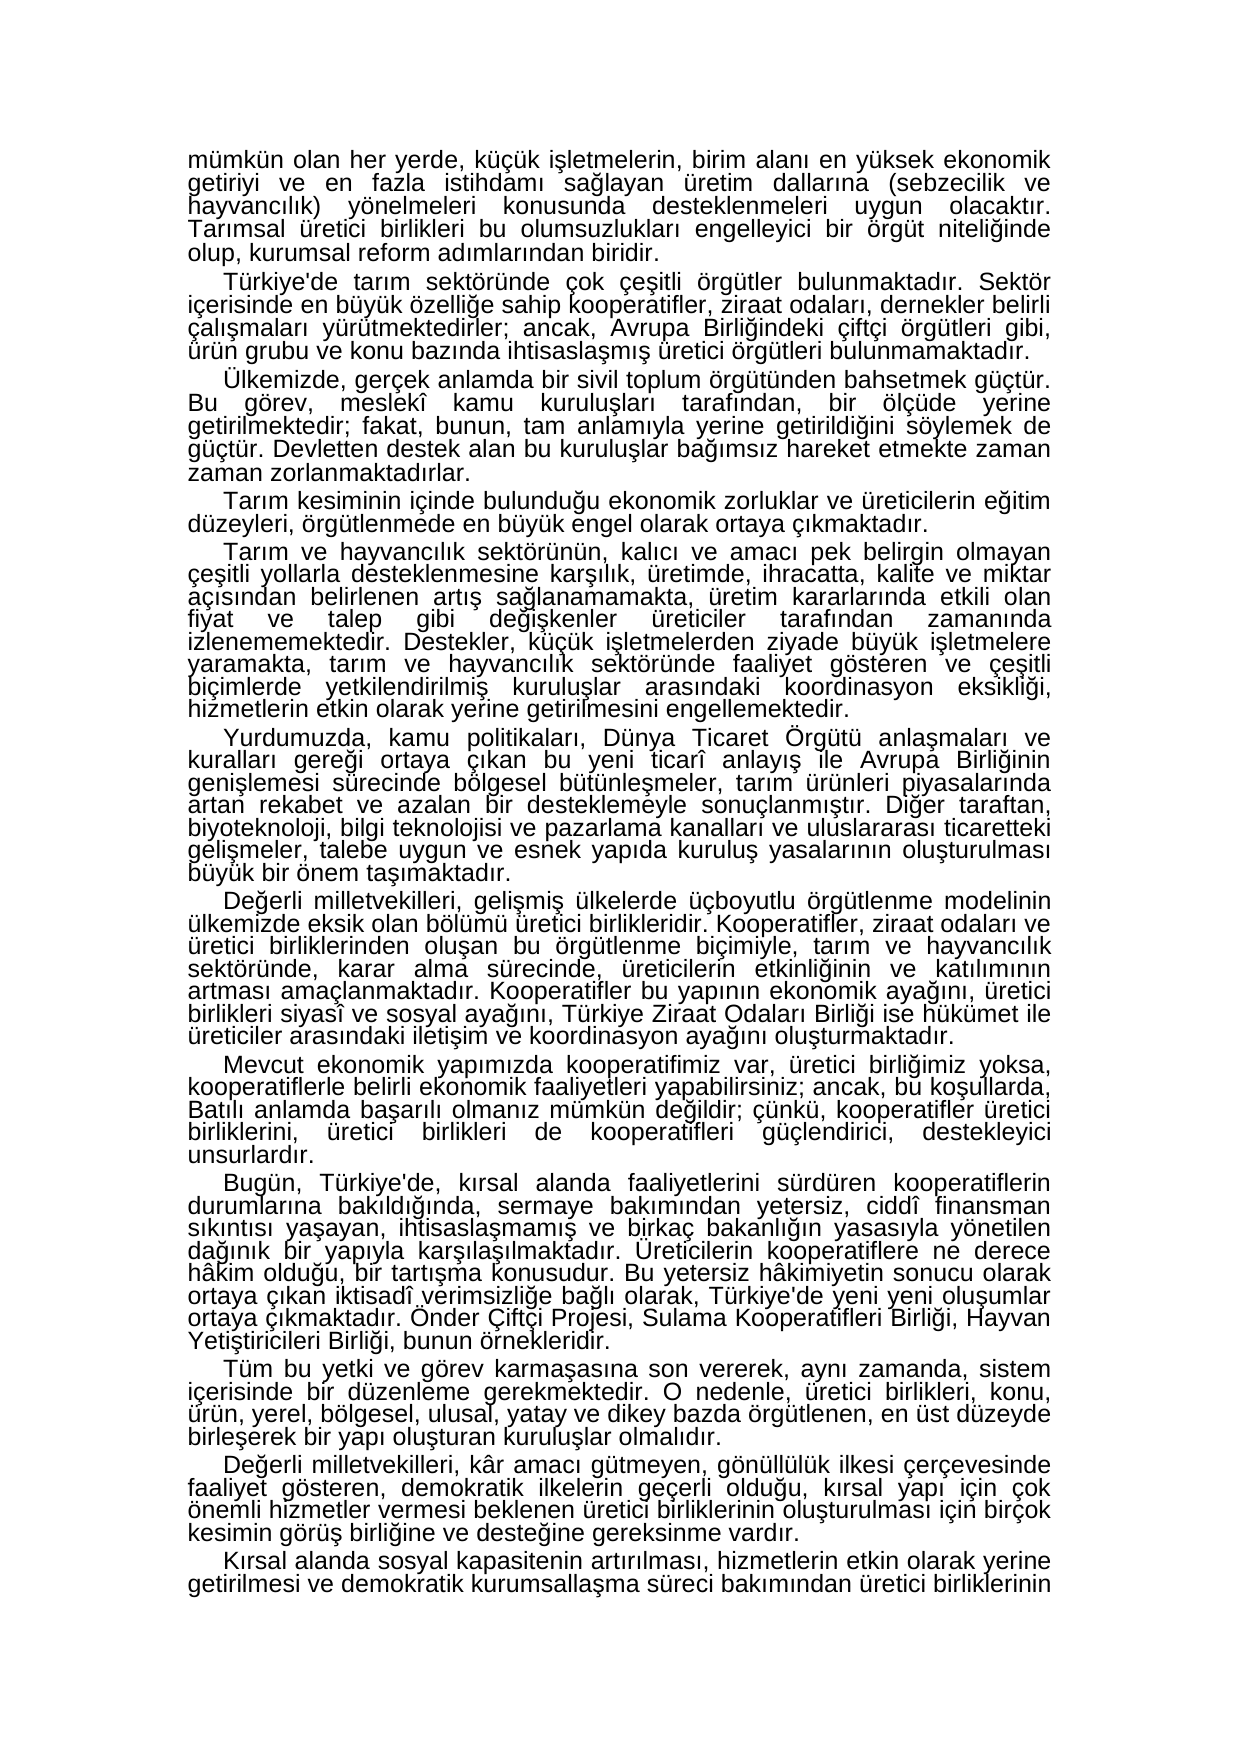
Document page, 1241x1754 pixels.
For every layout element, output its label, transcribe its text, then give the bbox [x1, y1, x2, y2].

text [187, 1552, 1053, 1597]
text Değerli milletvekilleri, kâr amacı gütmeyen, gönüllülük ilkesi çerçevesinde faaliyet gösteren, demokratik ilkelerin geçerli olduğu, kırsal yapı için çok önemli hizmetler vermesi beklenen üretici birliklerinin oluşturulması için birçok kesimin görüş birliğine ve desteğine gereksinme vardır. [187, 1456, 1053, 1546]
text Mevcut ekonomik yapımızda kooperatifimiz var, üretici birliğimiz yoksa, kooperatiflerle belirli ekonomik faaliyetleri yapabilirsiniz; ancak, bu koşullarda, Batılı anlamda başarılı olmanız mümkün değildir; çünkü, kooperatifler üretici birliklerini, üretici birlikleri de kooperatifleri güçlendirici, destekleyici unsurlardır. [187, 1055, 1053, 1168]
text Tarım kesiminin içinde bulunduğu ekonomik zorluklar ve üreticilerin eğitim düzeyleri, örgütlenmede en büyük engel olarak ortaya çıkmaktadır. [187, 492, 1053, 537]
text Tüm bu yetki ve görev karmaşasına son vererek, aynı zamanda, sistem içerisinde bir düzenleme gerekmektedir. O nedenle, üretici birlikleri, konu, ürün, yerel, bölgesel, ulusal, yatay ve dikey bazda örgütlenen, en üst düzeyde birleşerek bir yapı oluşturan kuruluşlar olmalıdır. [187, 1360, 1053, 1450]
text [187, 150, 1053, 266]
text Türkiye'de tarım sektöründe çok çeşitli örgütler bulunmaktadır. Sektör içerisinde en büyük özelliğe sahip kooperatifler, ziraat odaları, dernekler belirli çalışmaları yürütmektedirler; ancak, Avrupa Birliğindeki çiftçi örgütleri gibi, ürün grubu ve konu bazında ihtisaslaşmış üretici örgütleri bulunmamaktadır. [187, 272, 1053, 364]
text Tarım ve hayvancılık sektörünün, kalıcı ve amacı pek belirgin olmayan çeşitli yollarla desteklenmesine karşılık, üretimde, ihracatta, kalite ve miktar açısından belirlenen artış sağlanamamakta, üretim kararlarında etkili olan fiyat ve talep gibi değişkenler üreticiler tarafından zamanında izlenememektedir. Destekler, küçük işletmelerden ziyade büyük işletmelere yaramakta, tarım ve hayvancılık sektöründe faaliyet gösteren ve çeşitli biçimlerde yetkilendirilmiş kuruluşlar arasındaki koordinasyon eksikliği, hizmetlerin etkin olarak yerine getirilmesini engellemektedir. [187, 542, 1053, 722]
text Ülkemizde, gerçek anlamda bir sivil toplum örgütünden bahsetmek güçtür. Bu görev, meslekî kamu kuruluşları tarafından, bir ölçüde yerine getirilmektedir; fakat, bunun, tam anlamıyla yerine getirildiğini söylemek de güçtür. Devletten destek alan bu kuruluşlar bağımsız hareket etmekte zaman zaman zorlanmaktadırlar. [187, 370, 1053, 486]
text Değerli milletvekilleri, gelişmiş ülkelerde üçboyutlu örgütlenme modelinin ülkemizde eksik olan bölümü üretici birlikleridir. Kooperatifler, ziraat odaları ve üretici birliklerinden oluşan bu örgütlenme biçimiyle, tarım ve hayvancılık sektöründe, karar alma sürecinde, üreticilerin etkinliğinin ve katılımının artması amaçlanmaktadır. Kooperatifler bu yapının ekonomik ayağını, üretici birlikleri siyasî ve sosyal ayağını, Türkiye Ziraat Odaları Birliği ise hükümet ile üreticiler arasındaki iletişim ve koordinasyon ayağını oluşturmaktadır. [187, 892, 1053, 1049]
text Bugün, Türkiye'de, kırsal alanda faaliyetlerini sürdüren kooperatiflerin durumlarına bakıldığında, sermaye bakımından yetersiz, ciddî finansman sıkıntısı yaşayan, ihtisaslaşmamış ve birkaç bakanlığın yasasıyla yönetilen dağınık bir yapıyla karşılaşılmaktadır. Üreticilerin kooperatiflere ne derece hâkim olduğu, bir tartışma konusudur. Bu yetersiz hâkimiyetin sonucu olarak ortaya çıkan iktisadî verimsizliğe bağlı olarak, Türkiye'de yeni yeni oluşumlar ortaya çıkmaktadır. Önder Çiftçi Projesi, Sulama Kooperatifleri Birliği, Hayvan Yetiştiricileri Birliği, bunun örnekleridir. [187, 1174, 1053, 1354]
text Yurdumuzda, kamu politikaları, Dünya Ticaret Örgütü anlaşmaları ve kuralları gereği ortaya çıkan bu yeni ticarî anlayış ile Avrupa Birliğinin genişlemesi sürecinde bölgesel bütünleşmeler, tarım ürünleri piyasalarında artan rekabet ve azalan bir desteklemeyle sonuçlanmıştır. Diğer taraftan, biyoteknoloji, bilgi teknolojisi ve pazarlama kanalları ve uluslararası ticaretteki gelişmeler, talebe uygun ve esnek yapıda kuruluş yasalarının oluşturulması büyük bir önem taşımaktadır. [187, 728, 1053, 886]
